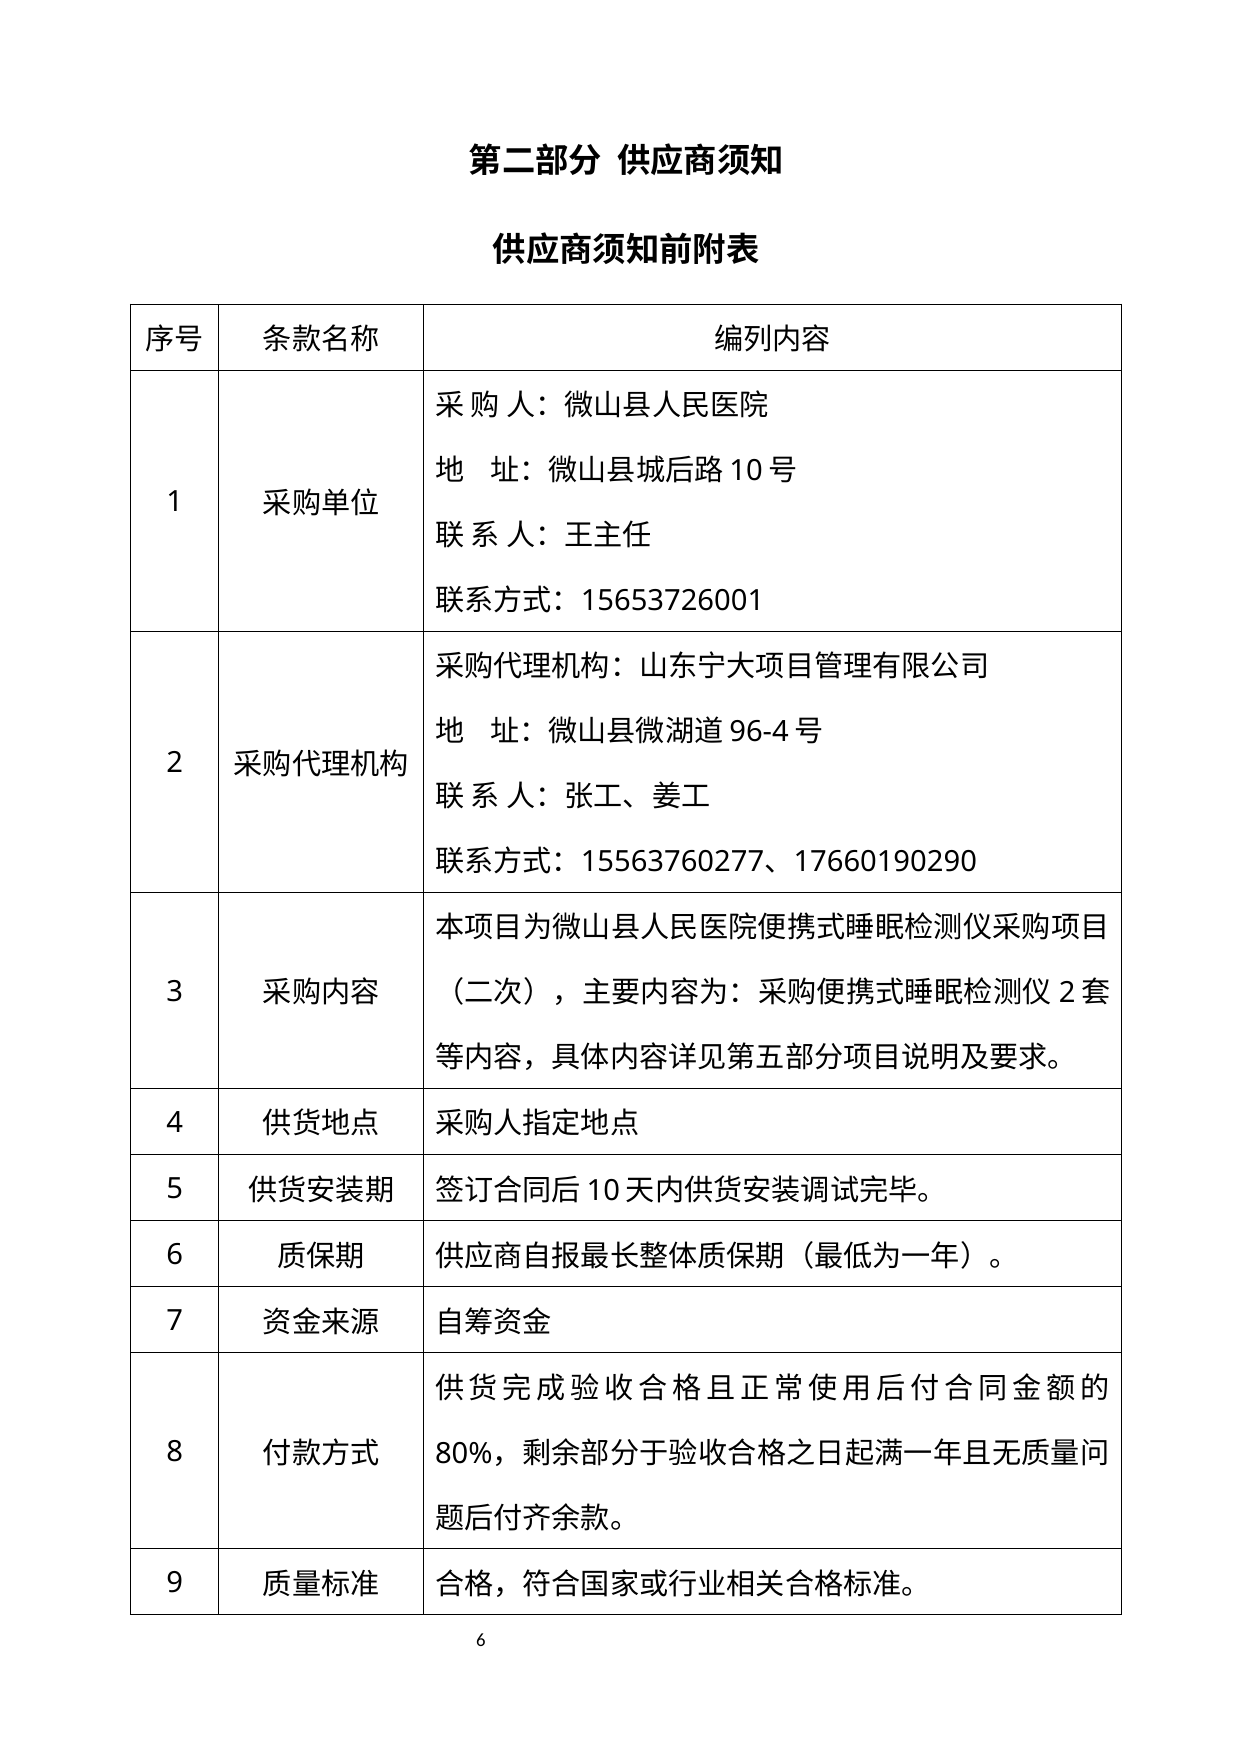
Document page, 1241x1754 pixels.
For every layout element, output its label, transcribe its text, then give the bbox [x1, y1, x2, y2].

table_cell 供货安装期 [219, 1155, 423, 1220]
table_cell 质量标准 [219, 1549, 423, 1614]
table_cell 1 [131, 371, 218, 631]
table_header 条款名称 [219, 305, 423, 369]
table_cell 质保期 [219, 1221, 423, 1286]
table_cell 本项目为微山县人民医院便携式睡眠检测仪采购项目（二次），主要内容为：采购便携式睡眠检测仪2套等内容，具体内容详见第五部分项目说明及要求。 [424, 893, 1121, 1088]
table_cell 供应商自报最长整体质保期（最低为一年）。 [424, 1221, 1121, 1286]
table_cell 采购代理机构 [219, 632, 423, 892]
table_cell 自筹资金 [424, 1287, 1121, 1352]
table_cell 供货地点 [219, 1089, 423, 1154]
table_cell 采购单位 [219, 371, 423, 631]
table_cell 4 [131, 1089, 218, 1154]
table_cell 供货完成验收合格且正常使用后付合同金额的80%，剩余部分于验收合格之日起满一年且无质量问题后付齐余款。 [424, 1353, 1121, 1548]
text 供应商须知前附表 [130, 214, 1122, 279]
table_cell 采购人指定地点 [424, 1089, 1121, 1154]
table_cell 采购代理机构：山东宁大项目管理有限公司 地 址：微山县微湖道96-4号 联 系 人：张工、姜工 联系方式：15563760277、17660190290 [424, 632, 1121, 892]
table_cell 5 [131, 1155, 218, 1220]
table_cell 7 [131, 1287, 218, 1352]
table_cell 采 购 人：微山县人民医院 地 址：微山县城后路10号 联 系 人：王主任 联系方式：15653726001 [424, 371, 1121, 631]
table_cell 合格，符合国家或行业相关合格标准。 [424, 1549, 1121, 1614]
table_cell 6 [131, 1221, 218, 1286]
table_cell 2 [131, 632, 218, 892]
table_cell 采购内容 [219, 893, 423, 1088]
table_cell 资金来源 [219, 1287, 423, 1352]
text 第二部分 供应商须知 [130, 125, 1122, 190]
table_cell 3 [131, 893, 218, 1088]
table_cell 9 [131, 1549, 218, 1614]
table_header 序号 [131, 305, 218, 369]
table_cell 付款方式 [219, 1353, 423, 1548]
table_cell 签订合同后10天内供货安装调试完毕。 [424, 1155, 1121, 1220]
table_cell 8 [131, 1353, 218, 1548]
table_header 编列内容 [424, 305, 1121, 369]
